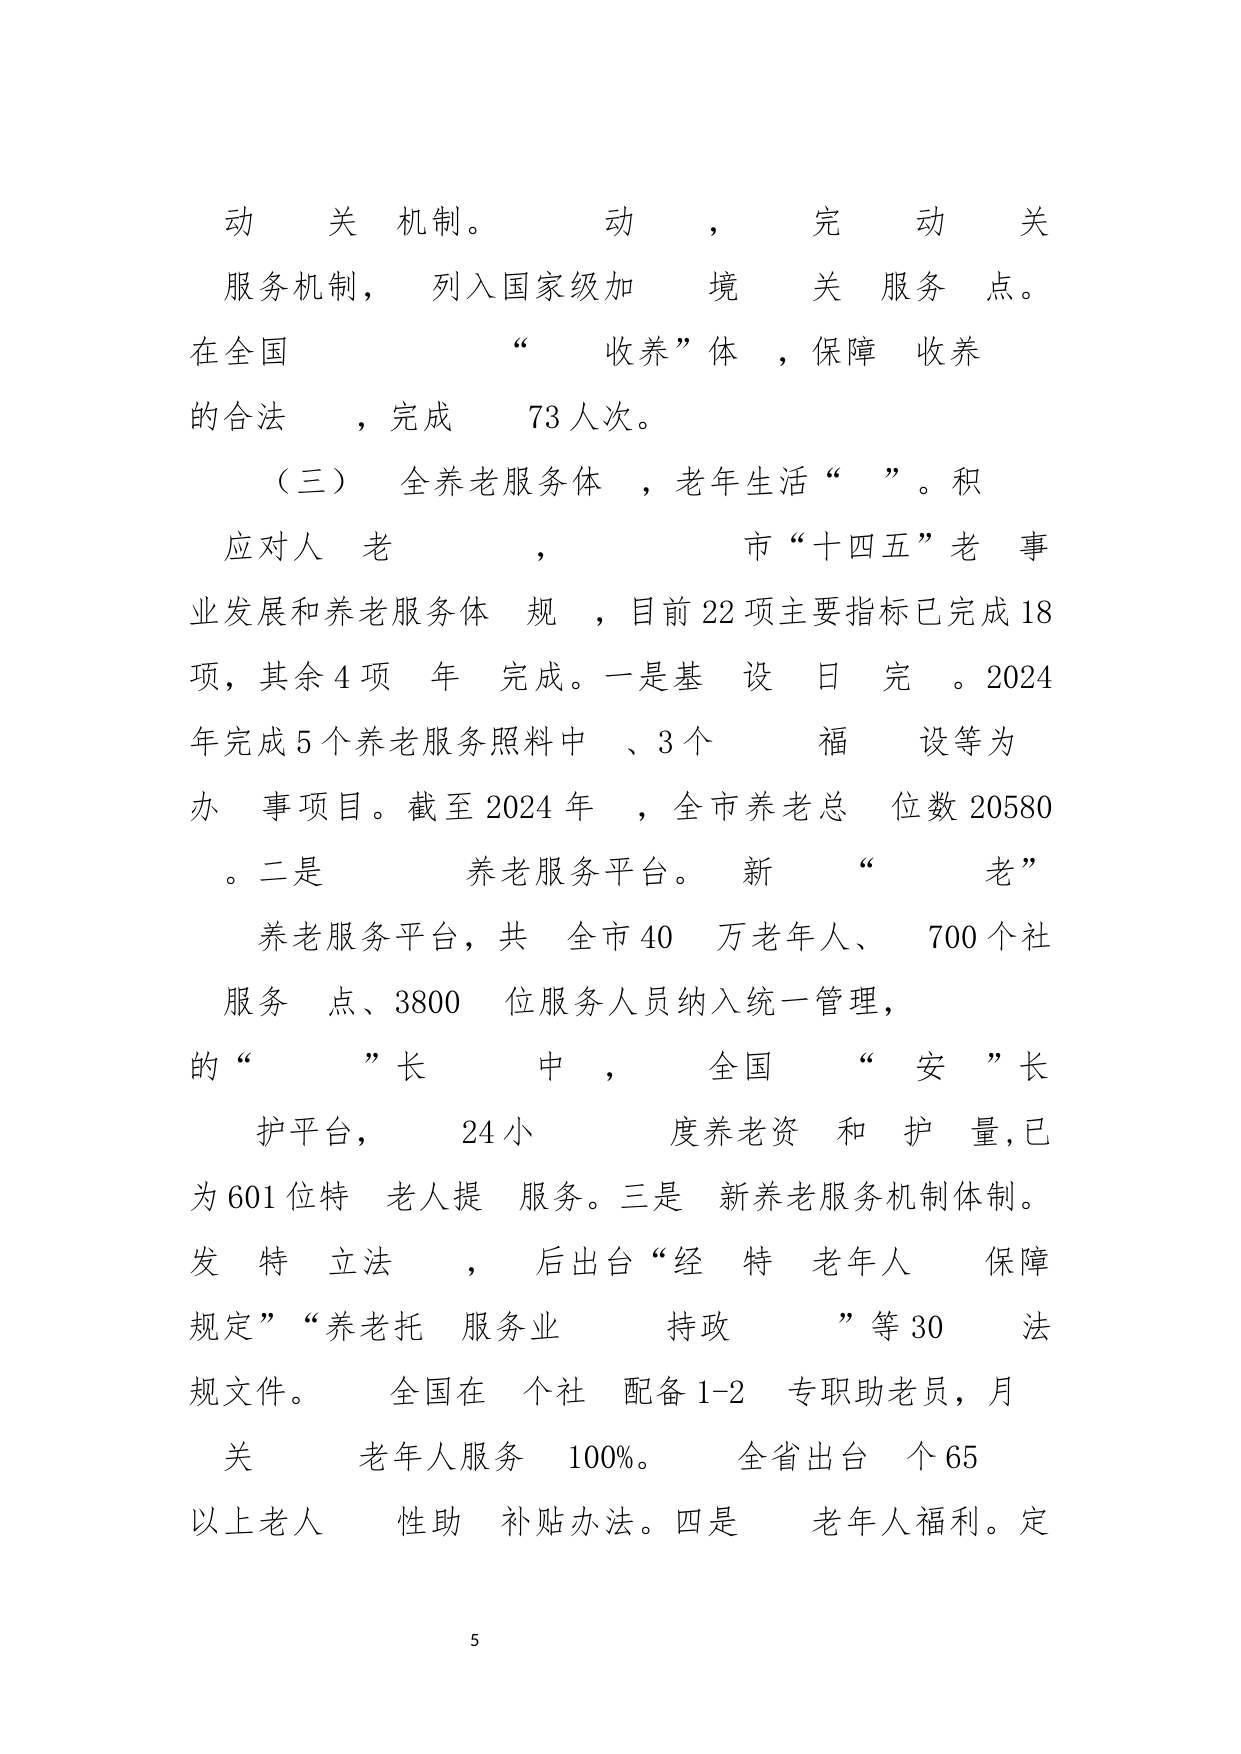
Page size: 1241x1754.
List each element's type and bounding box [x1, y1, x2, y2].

text [187, 187, 1053, 447]
text [187, 447, 1053, 1552]
